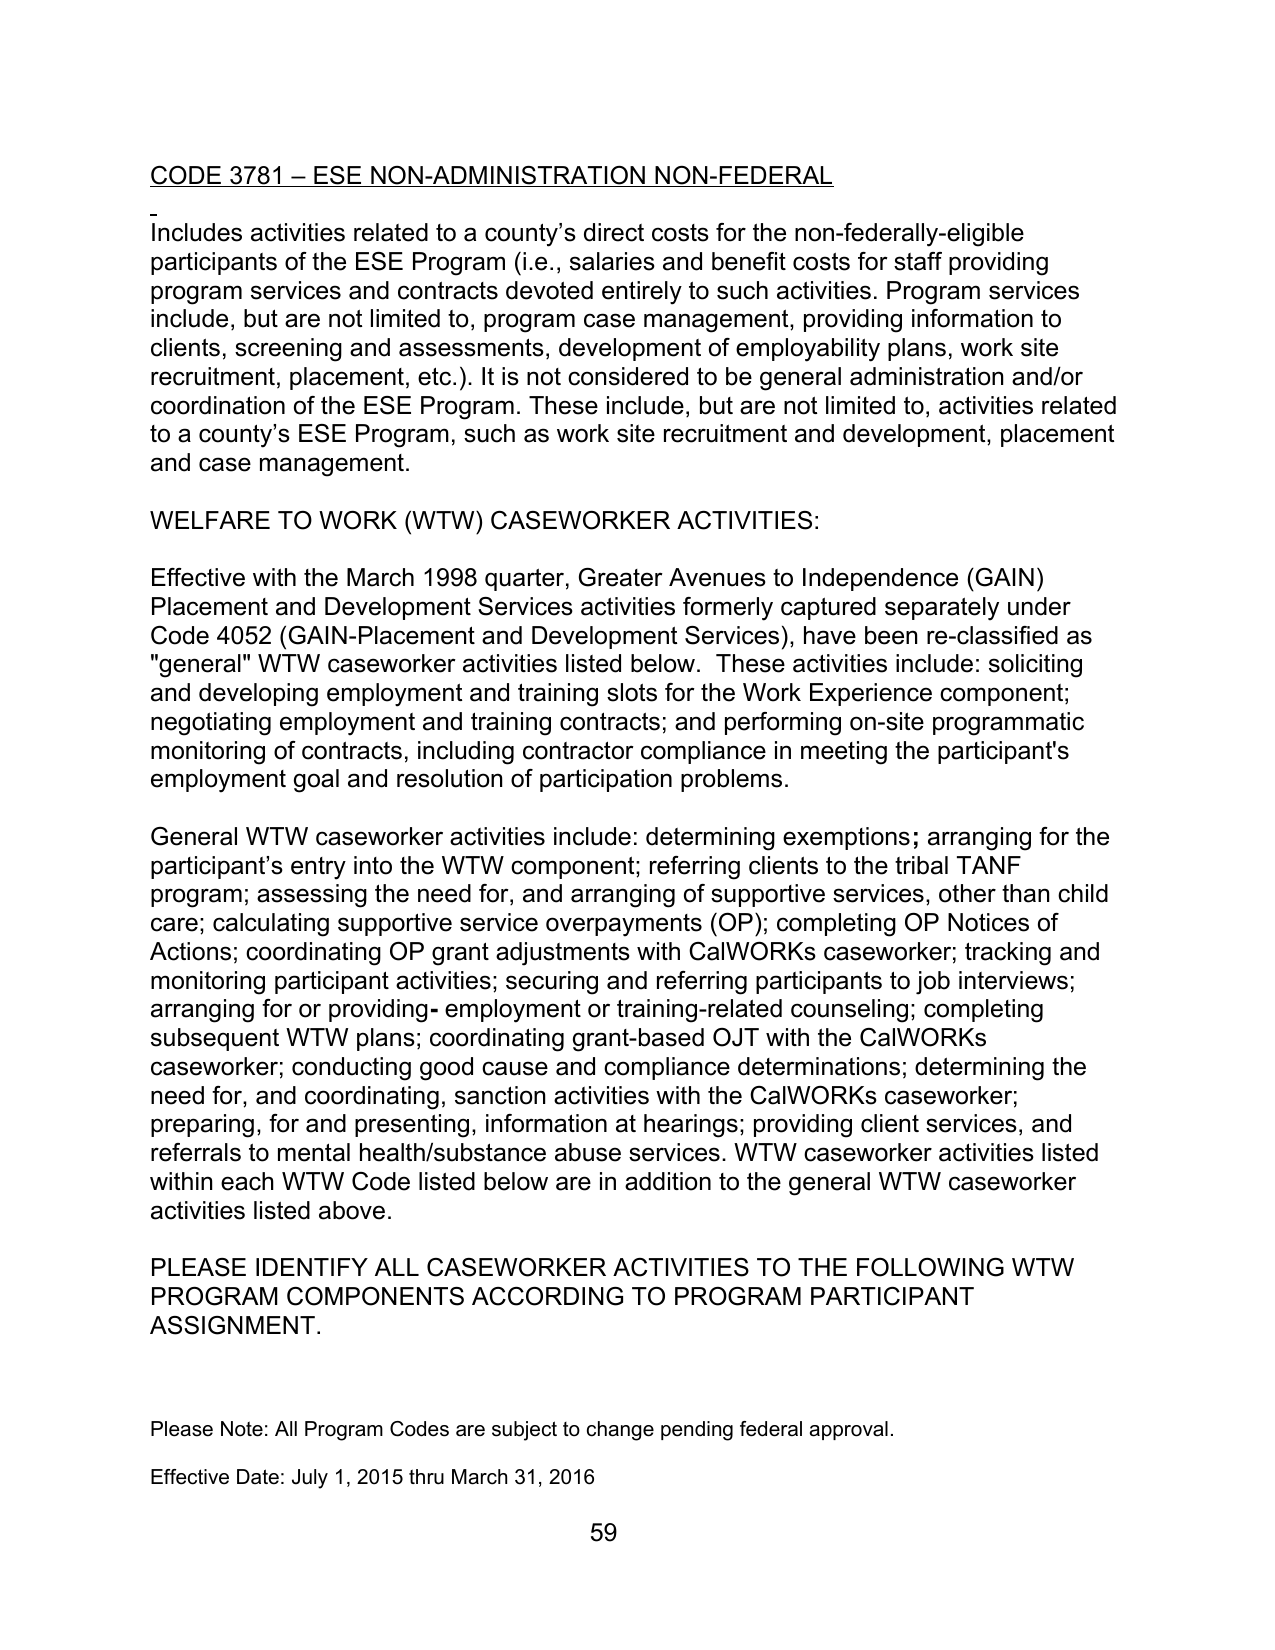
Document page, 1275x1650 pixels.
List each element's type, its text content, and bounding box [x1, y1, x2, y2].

text CODE 3781 – ESE NON-ADMINISTRATION NON-FEDERAL [150, 161, 1125, 189]
text General WTW caseworker activities include: determining exemptions; arranging for the participant’s entry into the WTW component; referring clients to the tribal TANF program; assessing the need for, and arranging of supportive services, other than child care; calculating supportive service overpayments (OP); completing OP Notices of Actions; coordinating OP grant adjustments with CalWORKs caseworker; tracking and monitoring participant activities; securing and referring participants to job interviews; arranging for or providing- employment or training-related counseling; completing subsequent WTW plans; coordinating grant-based OJT with the CalWORKs caseworker; conducting good cause and compliance determinations; determining the need for, and coordinating, sanction activities with the CalWORKs caseworker; preparing, for and presenting, information at hearings; providing client services, and referrals to mental health/substance abuse services. WTW caseworker activities listed within each WTW Code listed below are in addition to the general WTW caseworker activities listed above. [150, 822, 1125, 1224]
text Includes activities related to a county’s direct costs for the non-federally-eligible participants of the ESE Program (i.e., salaries and benefit costs for staff providing program services and contracts devoted entirely to such activities. Program services include, but are not limited to, program case management, providing information to clients, screening and assessments, development of employability plans, work site recruitment, placement, etc.). It is not considered to be general administration and/or coordination of the ESE Program. These include, but are not limited to, activities related to a county’s ESE Program, such as work site recruitment and development, placement and case management. [150, 218, 1125, 477]
subtitle WELFARE TO WORK (WTW) CASEWORKER ACTIVITIES: [150, 506, 1125, 534]
text PLEASE IDENTIFY ALL CASEWORKER ACTIVITIES TO THE FOLLOWING WTW PROGRAM COMPONENTS ACCORDING TO PROGRAM PARTICIPANT ASSIGNMENT. [150, 1253, 1125, 1339]
text Effective with the March 1998 quarter, Greater Avenues to Independence (GAIN) Placement and Development Services activities formerly captured separately under Code 4052 (GAIN-Placement and Development Services), have been re-classified as "general" WTW caseworker activities listed below. These activities include: soliciting and developing employment and training slots for the Work Experience component; negotiating employment and training contracts; and performing on-site programmatic monitoring of contracts, including contractor compliance in meeting the participant's employment goal and resolution of participation problems. [150, 563, 1125, 793]
